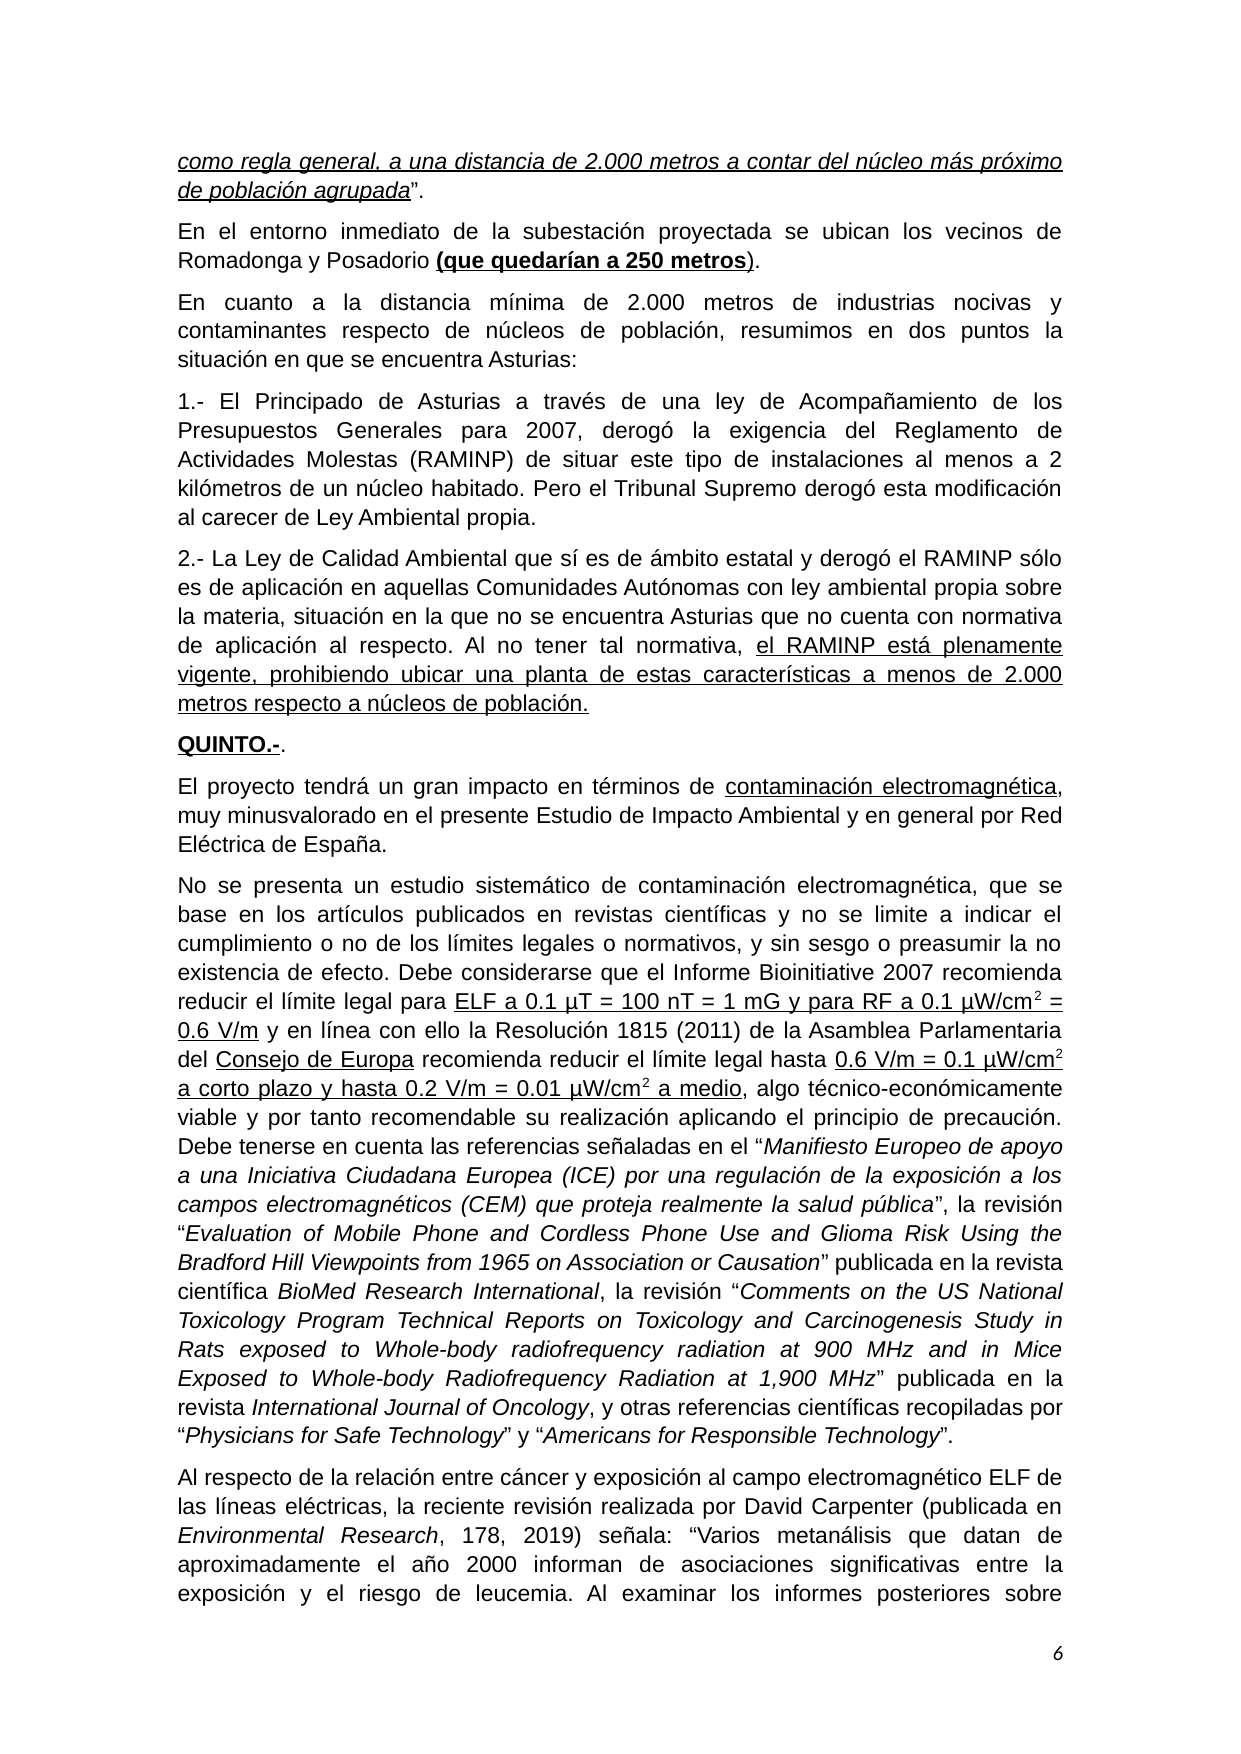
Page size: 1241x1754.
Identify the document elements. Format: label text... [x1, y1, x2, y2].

text QUINTO.-. [177, 731, 1063, 758]
text 2.- La Ley de Calidad Ambiental que sí es de ámbito estatal y derogó el RAMINP sólo es de aplicación en aquellas Comunidades Autónomas con ley ambiental propia sobre la materia, situación en la que no se encuentra Asturias que no cuenta con normativa de aplicación al respecto. Al no tener tal normativa, el RAMINP está plenamente vigente, prohibiendo ubicar una planta de estas características a menos de 2.000 metros respecto a núcleos de población. [177, 545, 1063, 684]
text En el entorno inmediato de la subestación proyectada se ubican los vecinos de Romadonga y Posadorio (que quedarían a 250 metros). [177, 218, 1063, 273]
text En cuanto a la distancia mínima de 2.000 metros de industrias nocivas y contaminantes respecto de núcleos de población, resumimos en dos puntos la situación en que se encuentra Asturias: [177, 288, 1063, 373]
text No se presenta un estudio sistemático de contaminación electromagnética, que se base en los artículos publicados en revistas científicas y no se limite a indicar el cumplimiento o no de los límites legales o normativos, y sin sesgo o preasumir la no existencia de efecto. Debe considerarse que el Informe Bioinitiative 2007 recomienda reducir el límite legal para ELF a 0.1 µT = 100 nT = 1 mG y para RF a 0.1 µW/cm2 = 0.6 V/m y en línea con ello la Resolución 1815 (2011) de la Asamblea Parlamentaria del Consejo de Europa recomienda reducir el límite legal hasta 0.6 V/m = 0.1 µW/cm2 a corto plazo y hasta 0.2 V/m = 0.01 µW/cm2 a medio, algo técnico-económicamente viable y por tanto recomendable su realización aplicando el principio de precaución. Debe tenerse en cuenta las referencias señaladas en el “Manifiesto Europeo de apoyo a una Iniciativa Ciudadana Europea (ICE) por una regulación de la exposición a los campos electromagnéticos (CEM) que proteja realmente la salud pública”, la revisión “Evaluation of Mobile Phone and Cordless Phone Use and Glioma Risk Using the Bradford Hill Viewpoints from 1965 on Association or Causation” publicada en la revista científica BioMed Research International, la revisión “Comments on the US National Toxicology Program Technical Reports on Toxicology and Carcinogenesis Study in Rats exposed to Whole-body radiofrequency radiation at 900 MHz and in Mice Exposed to Whole-body Radiofrequency Radiation at 1,900 MHz” publicada en la revista International Journal of Oncology, y otras referencias científicas recopiladas por “Physicians for Safe Technology” y “Americans for Responsible Technology”. [177, 872, 1063, 1449]
text 2.- La Ley de Calidad Ambiental que sí es de ámbito estatal y derogó el RAMINP sólo es de aplicación en aquellas Comunidades Autónomas con ley ambiental propia sobre la materia, situación en la que no se encuentra Asturias que no cuenta con normativa de aplicación al respecto. Al no tener tal normativa, el RAMINP está plenamente vigente, prohibiendo ubicar una planta de estas características a menos de 2.000 metros respecto a núcleos de población. [177, 685, 1063, 716]
text El proyecto tendrá un gran impacto en términos de contaminación electromagnética, muy minusvalorado en el presente Estudio de Impacto Ambiental y en general por Red Eléctrica de España. [177, 773, 1063, 857]
text 1.- El Principado de Asturias a través de una ley de Acompañamiento de los Presupuestos Generales para 2007, derogó la exigencia del Reglamento de Actividades Molestas (RAMINP) de situar este tipo de instalaciones al menos a 2 kilómetros de un núcleo habitado. Pero el Tribunal Supremo derogó esta modificación al carecer de Ley Ambiental propia. [177, 388, 1063, 530]
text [177, 1464, 1063, 1606]
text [177, 148, 1063, 170]
